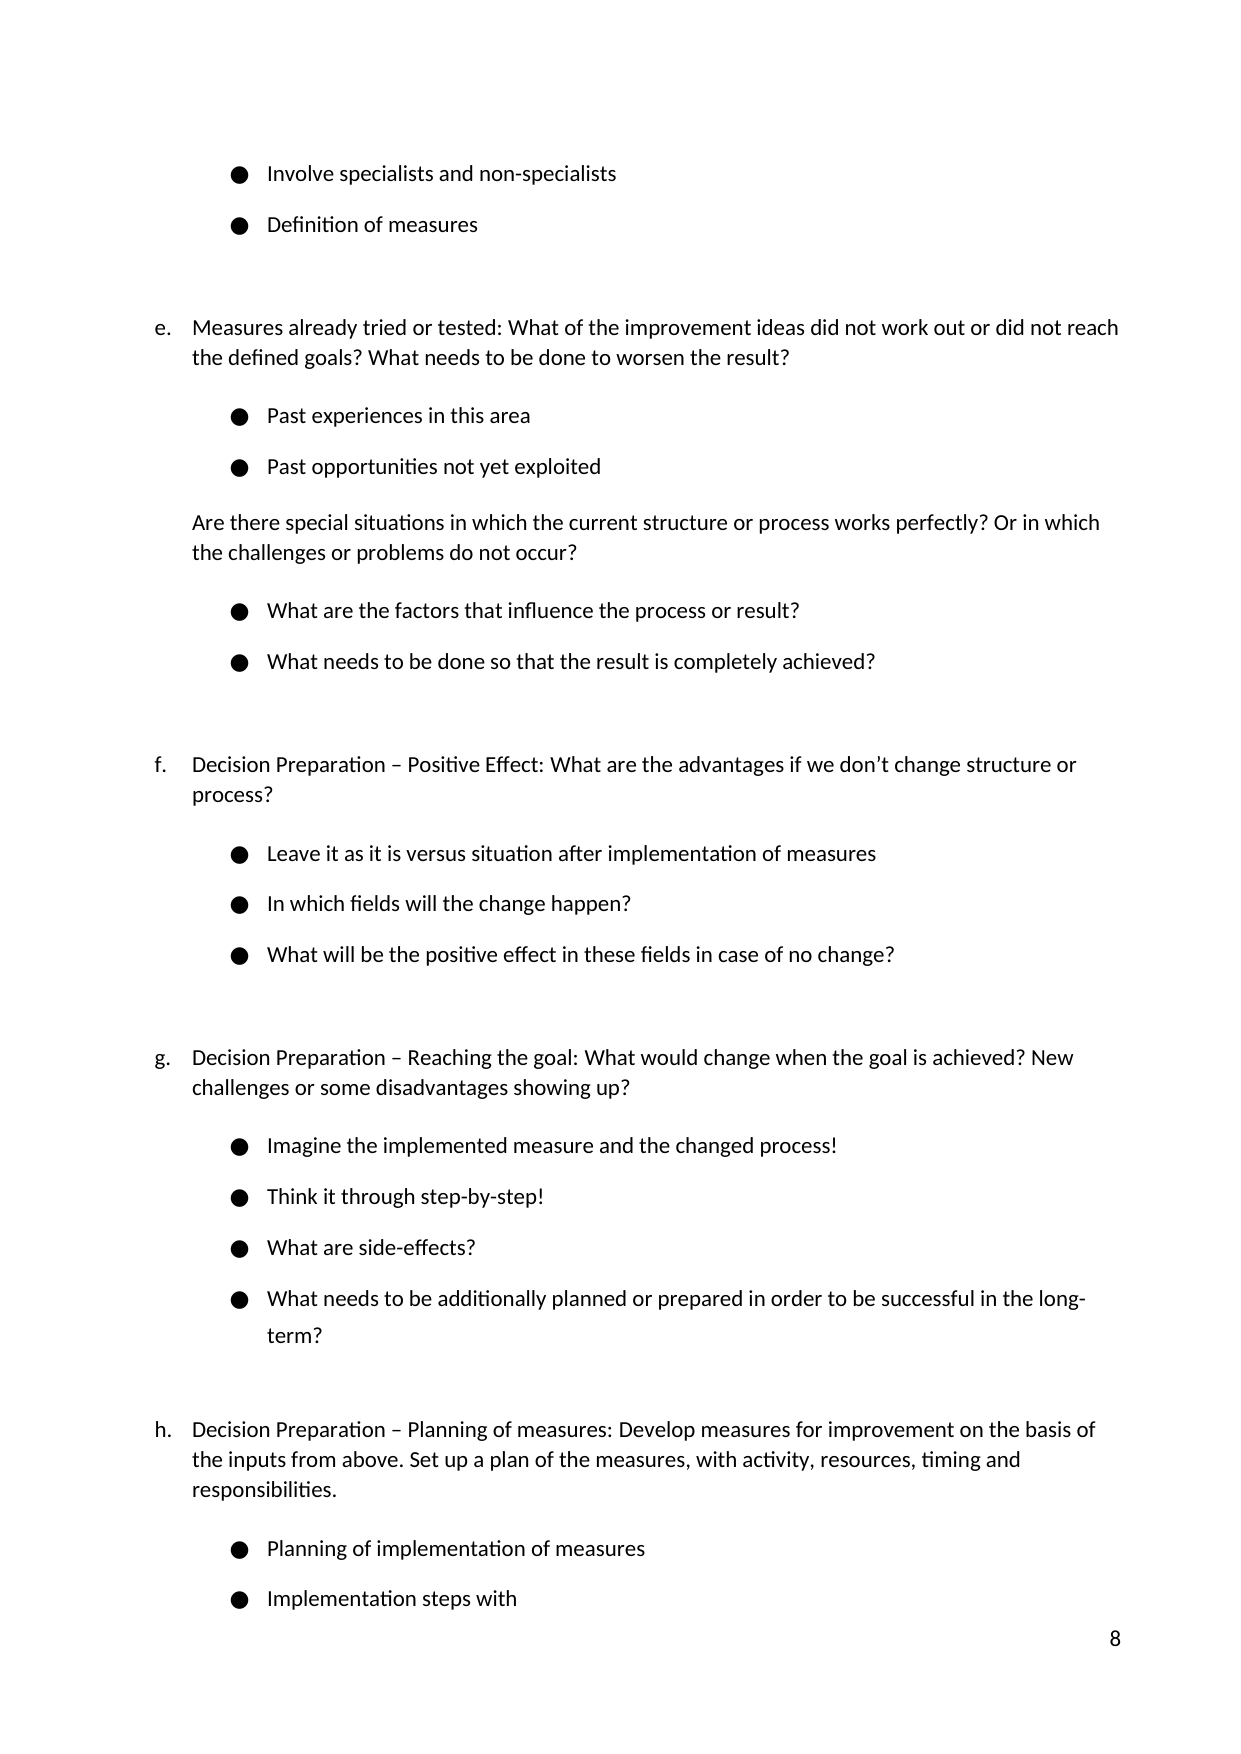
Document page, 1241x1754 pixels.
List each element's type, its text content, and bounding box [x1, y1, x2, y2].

text Are there special situations in which the current structure or process works perfectly? Or in which the challenges or problems do not occur? [192, 508, 1121, 566]
list Leave it as it is versus situation after implementation of measures [229, 827, 1121, 874]
list What are side-effects? [229, 1221, 1121, 1268]
list Decision Preparation – Positive Effect: What are the advantages if we don’t change structure or process? [154, 750, 1121, 808]
list In which fields will the change happen? [229, 878, 1121, 925]
list What needs to be additionally planned or prepared in order to be successful in the long-term? [229, 1272, 1121, 1349]
list What needs to be done so that the result is completely achieved? [229, 636, 1121, 683]
list Implementation steps with [229, 1573, 1121, 1620]
list Decision Preparation – Reaching the goal: What would change when the goal is achieved? New challenges or some disadvantages showing up? [154, 1043, 1121, 1101]
list Past opportunities not yet exploited [229, 440, 1121, 487]
list Imagine the implemented measure and the changed process! [229, 1120, 1121, 1167]
list Past experiences in this area [229, 390, 1121, 437]
list Involve specialists and non-specialists [229, 148, 1121, 194]
list Think it through step-by-step! [229, 1171, 1121, 1217]
list What will be the positive effect in these fields in case of no change? [229, 928, 1121, 975]
list Measures already tried or tested: What of the improvement ideas did not work out or did not reach the defined goals? What needs to be done to worsen the result? [154, 313, 1121, 371]
list What are the factors that influence the process or result? [229, 585, 1121, 632]
list Definition of measures [229, 198, 1121, 245]
list Decision Preparation – Planning of measures: Develop measures for improvement on the basis of the inputs from above. Set up a plan of the measures, with activity, resources, timing and responsibilities. [154, 1415, 1121, 1503]
list Planning of implementation of measures [229, 1522, 1121, 1569]
